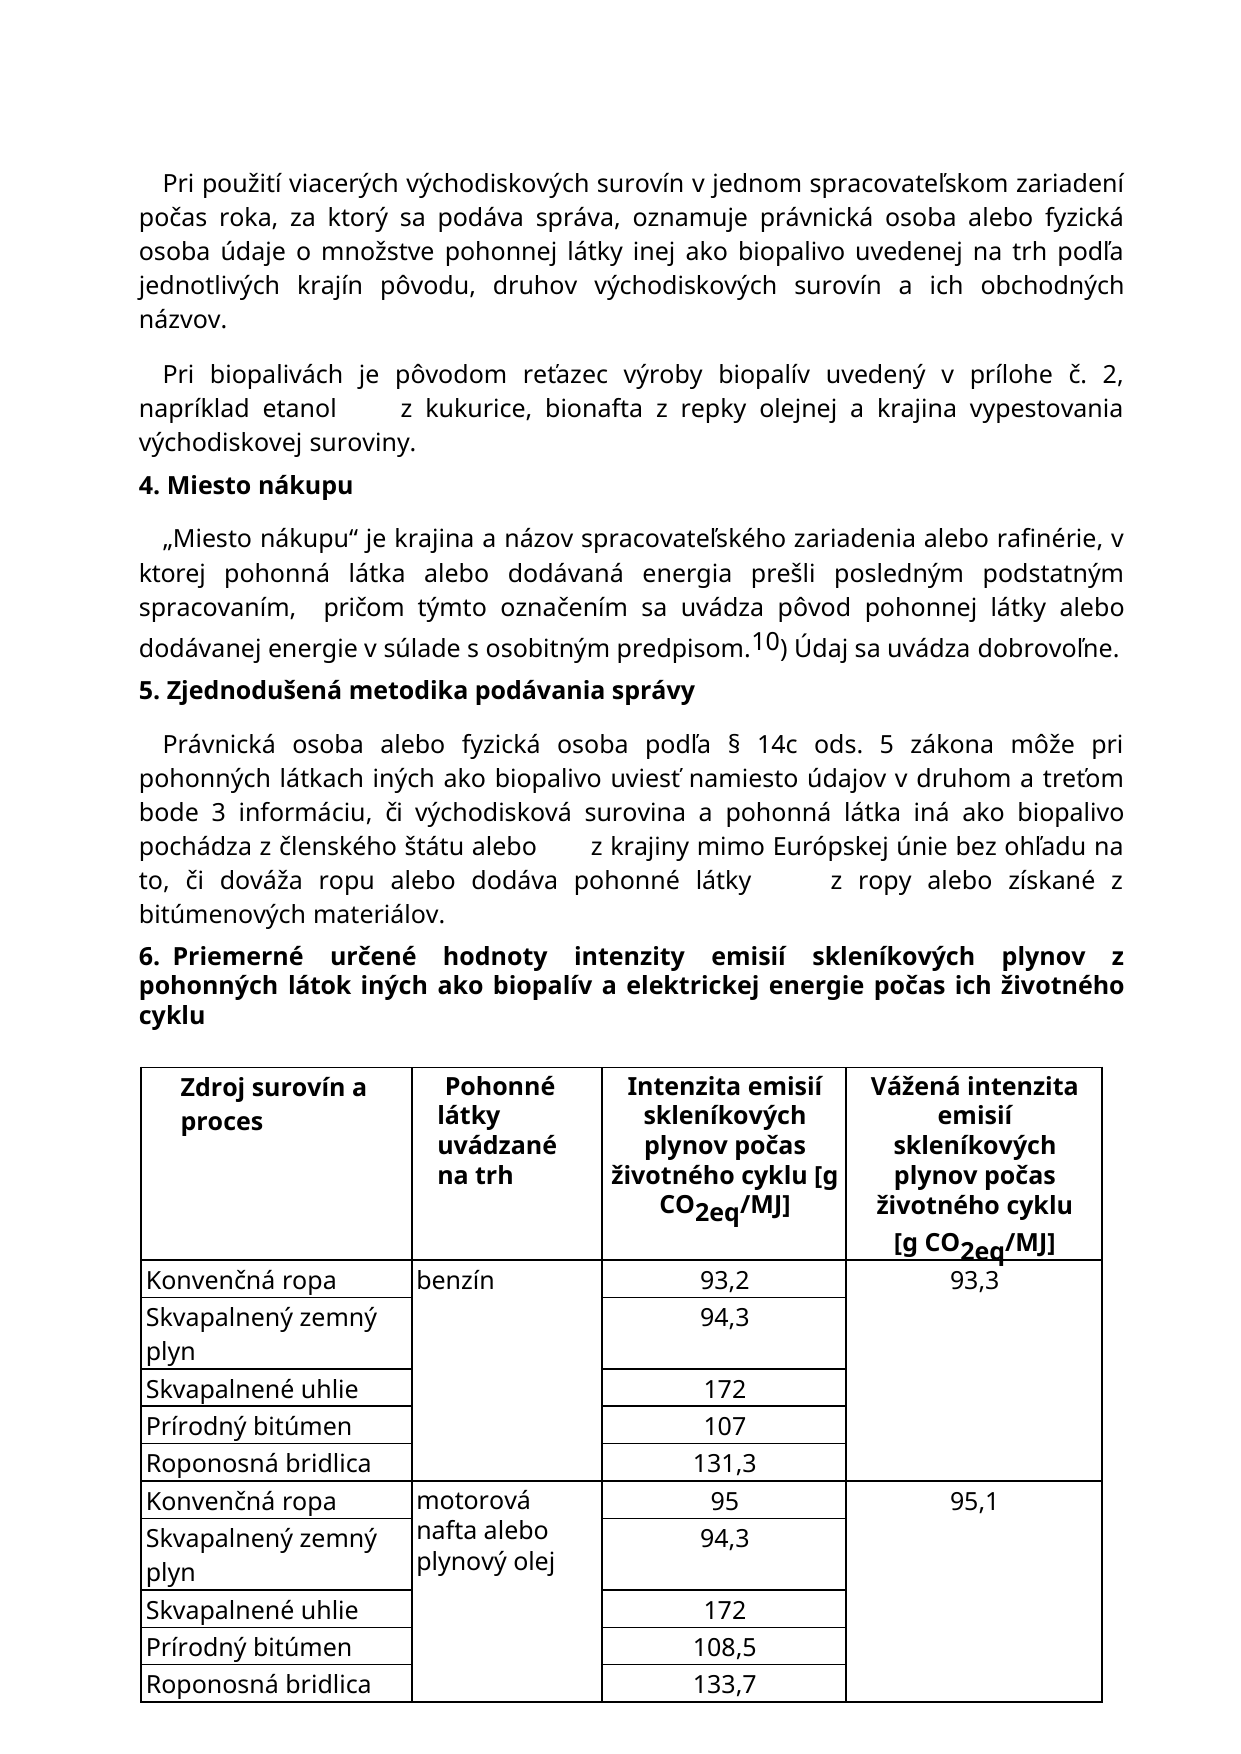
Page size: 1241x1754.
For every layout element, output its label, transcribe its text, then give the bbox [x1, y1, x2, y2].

table_cell Skvapalnený zemný plyn [142, 1298, 411, 1368]
table_cell Roponosná bridlica [142, 1444, 411, 1480]
text Pri biopalivách je pôvodom reťazec výroby biopalív uvedený v prílohe č. 2, napríklad etanol z kukurice, bionafta z repky olejnej a krajina vypestovania východiskovej suroviny. [139, 357, 1125, 459]
table_cell motorová nafta alebo plynový olej [413, 1482, 601, 1701]
table_cell 95,1 [847, 1482, 1101, 1701]
table_cell 131,3 [603, 1444, 845, 1480]
table_cell 172 [603, 1591, 845, 1626]
table_cell 93,2 [603, 1261, 845, 1296]
table_cell 94,3 [603, 1519, 845, 1589]
subtitle Miesto nákupu [139, 467, 1138, 502]
subtitle Zjednodušená metodika podávania správy [139, 673, 1138, 707]
table_cell Konvenčná ropa [142, 1482, 411, 1517]
table_cell 94,3 [603, 1298, 845, 1368]
table_cell Skvapalnené uhlie [142, 1370, 411, 1405]
table_cell Konvenčná ropa [142, 1261, 411, 1296]
text „Miesto nákupu“ je krajina a názov spracovateľského zariadenia alebo rafinérie, v ktorej pohonná látka alebo dodávaná energia prešli posledným podstatným spracovaním, pričom týmto označením sa uvádza pôvod pohonnej látky alebo dodávanej energie v súlade s osobitným predpisom.10) Údaj sa uvádza dobrovoľne. [139, 521, 1125, 664]
table_cell 133,7 [603, 1665, 845, 1701]
text Pri použití viacerých východiskových surovín v jednom spracovateľskom zariadení počas roka, za ktorý sa podáva správa, oznamuje právnická osoba alebo fyzická osoba údaje o množstve pohonnej látky inej ako biopalivo uvedenej na trh podľa jednotlivých krajín pôvodu, druhov východiskových surovín a ich obchodných názvov. [139, 166, 1125, 336]
table_cell 172 [603, 1370, 845, 1405]
table_cell Prírodný bitúmen [142, 1628, 411, 1664]
table_cell Skvapalnený zemný plyn [142, 1519, 411, 1589]
table_cell 93,3 [847, 1261, 1101, 1480]
table_cell 108,5 [603, 1628, 845, 1664]
text Právnická osoba alebo fyzická osoba podľa § 14c ods. 5 zákona môže pri pohonných látkach iných ako biopalivo uviesť namiesto údajov v druhom a treťom bode 3 informáciu, či východisková surovina a pohonná látka iná ako biopalivo pochádza z členského štátu alebo z krajiny mimo Európskej únie bez ohľadu na to, či dováža ropu alebo dodáva pohonné látky z ropy alebo získané z bitúmenových materiálov. [139, 726, 1125, 931]
table_cell Roponosná bridlica [142, 1665, 411, 1701]
table_cell Skvapalnené uhlie [142, 1591, 411, 1626]
table_cell benzín [413, 1261, 601, 1480]
table_header Pohonné látky uvádzané na trh [413, 1068, 601, 1259]
subtitle Priemerné určené hodnoty intenzity emisií skleníkových plynov z pohonných látok iných ako biopalív a elektrickej energie počas ich životného cyklu [139, 942, 1125, 1032]
table_cell 95 [603, 1482, 845, 1517]
table_header Intenzita emisií skleníkových plynov počas životného cyklu [g CO2eq/MJ] [603, 1068, 845, 1259]
table_cell Prírodný bitúmen [142, 1407, 411, 1443]
table_cell 107 [603, 1407, 845, 1443]
table_header Vážená intenzita emisií skleníkových plynov počas životného cyklu [g CO2eq/MJ] [847, 1068, 1101, 1259]
table_header Zdroj surovín a proces [142, 1068, 411, 1259]
